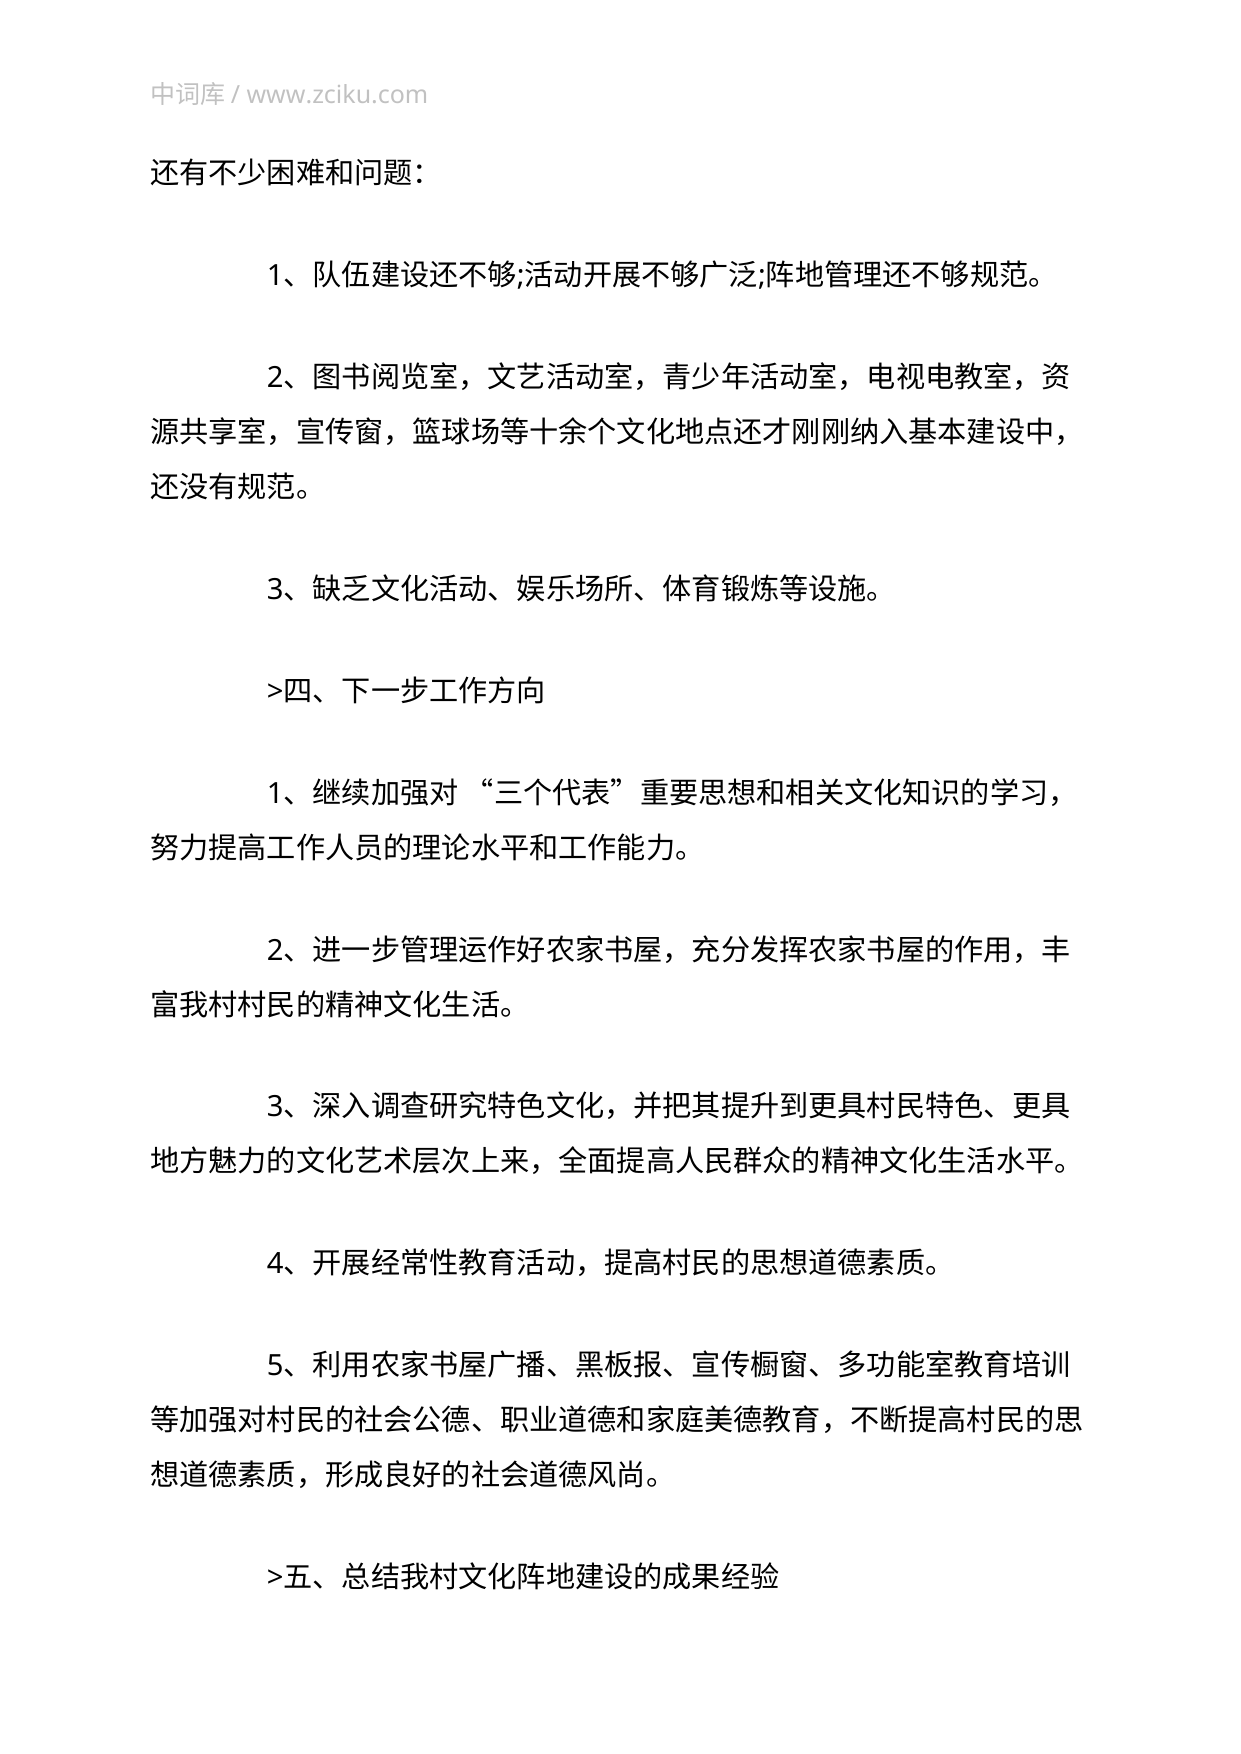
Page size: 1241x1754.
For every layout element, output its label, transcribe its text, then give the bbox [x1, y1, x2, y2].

text 4、开展经常性教育活动，提高村民的思想道德素质。 [150, 1240, 1090, 1282]
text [150, 150, 1090, 192]
text 3、深入调查研究特色文化，并把其提升到更具村民特色、更具地方魅力的文化艺术层次上来，全面提高人民群众的精神文化生活水平。 [150, 1083, 1090, 1180]
text 1、队伍建设还不够;活动开展不够广泛;阵地管理还不够规范。 [150, 252, 1090, 294]
text 2、进一步管理运作好农家书屋，充分发挥农家书屋的作用，丰富我村村民的精神文化生活。 [150, 926, 1090, 1023]
text 5、利用农家书屋广播、黑板报、宣传橱窗、多功能室教育培训等加强对村民的社会公德、职业道德和家庭美德教育，不断提高村民的思想道德素质，形成良好的社会道德风尚。 [150, 1342, 1090, 1494]
text >四、下一步工作方向 [150, 667, 1090, 710]
text 2、图书阅览室，文艺活动室，青少年活动室，电视电教室，资源共享室，宣传窗，篮球场等十余个文化地点还才刚刚纳入基本建设中，还没有规范。 [150, 354, 1090, 506]
text 1、继续加强对 “三个代表”重要思想和相关文化知识的学习，努力提高工作人员的理论水平和工作能力。 [150, 769, 1090, 867]
text 3、缺乏文化活动、娱乐场所、体育锻炼等设施。 [150, 565, 1090, 608]
text >五、总结我村文化阵地建设的成果经验 [150, 1553, 1090, 1596]
